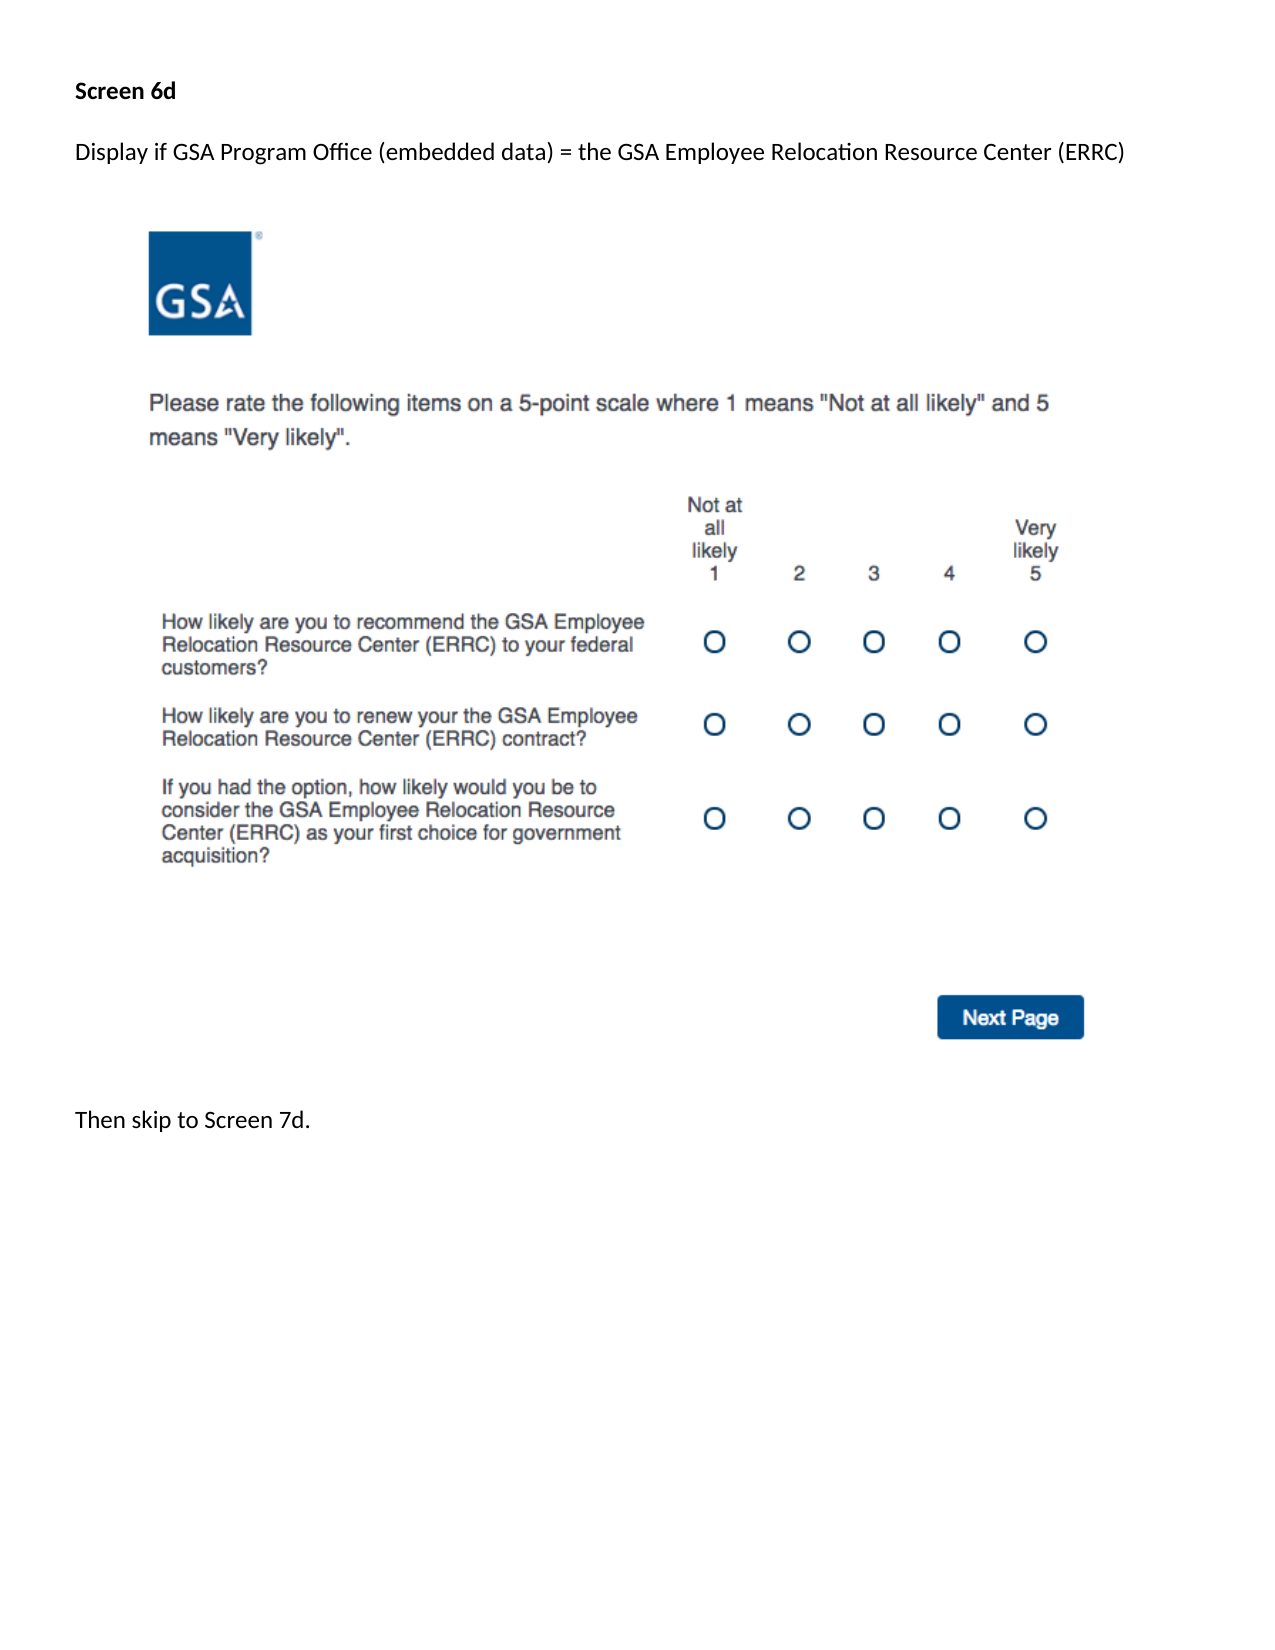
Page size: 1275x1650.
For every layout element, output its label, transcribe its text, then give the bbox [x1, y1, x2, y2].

text Screen 6d [75, 75, 1200, 106]
picture [75, 197, 1200, 1105]
text Then skip to Screen 7d. [75, 1105, 1200, 1135]
text Display if GSA Program Office (embedded data) = the GSA Employee Relocation Resource Center (ERRC) [75, 136, 1200, 167]
